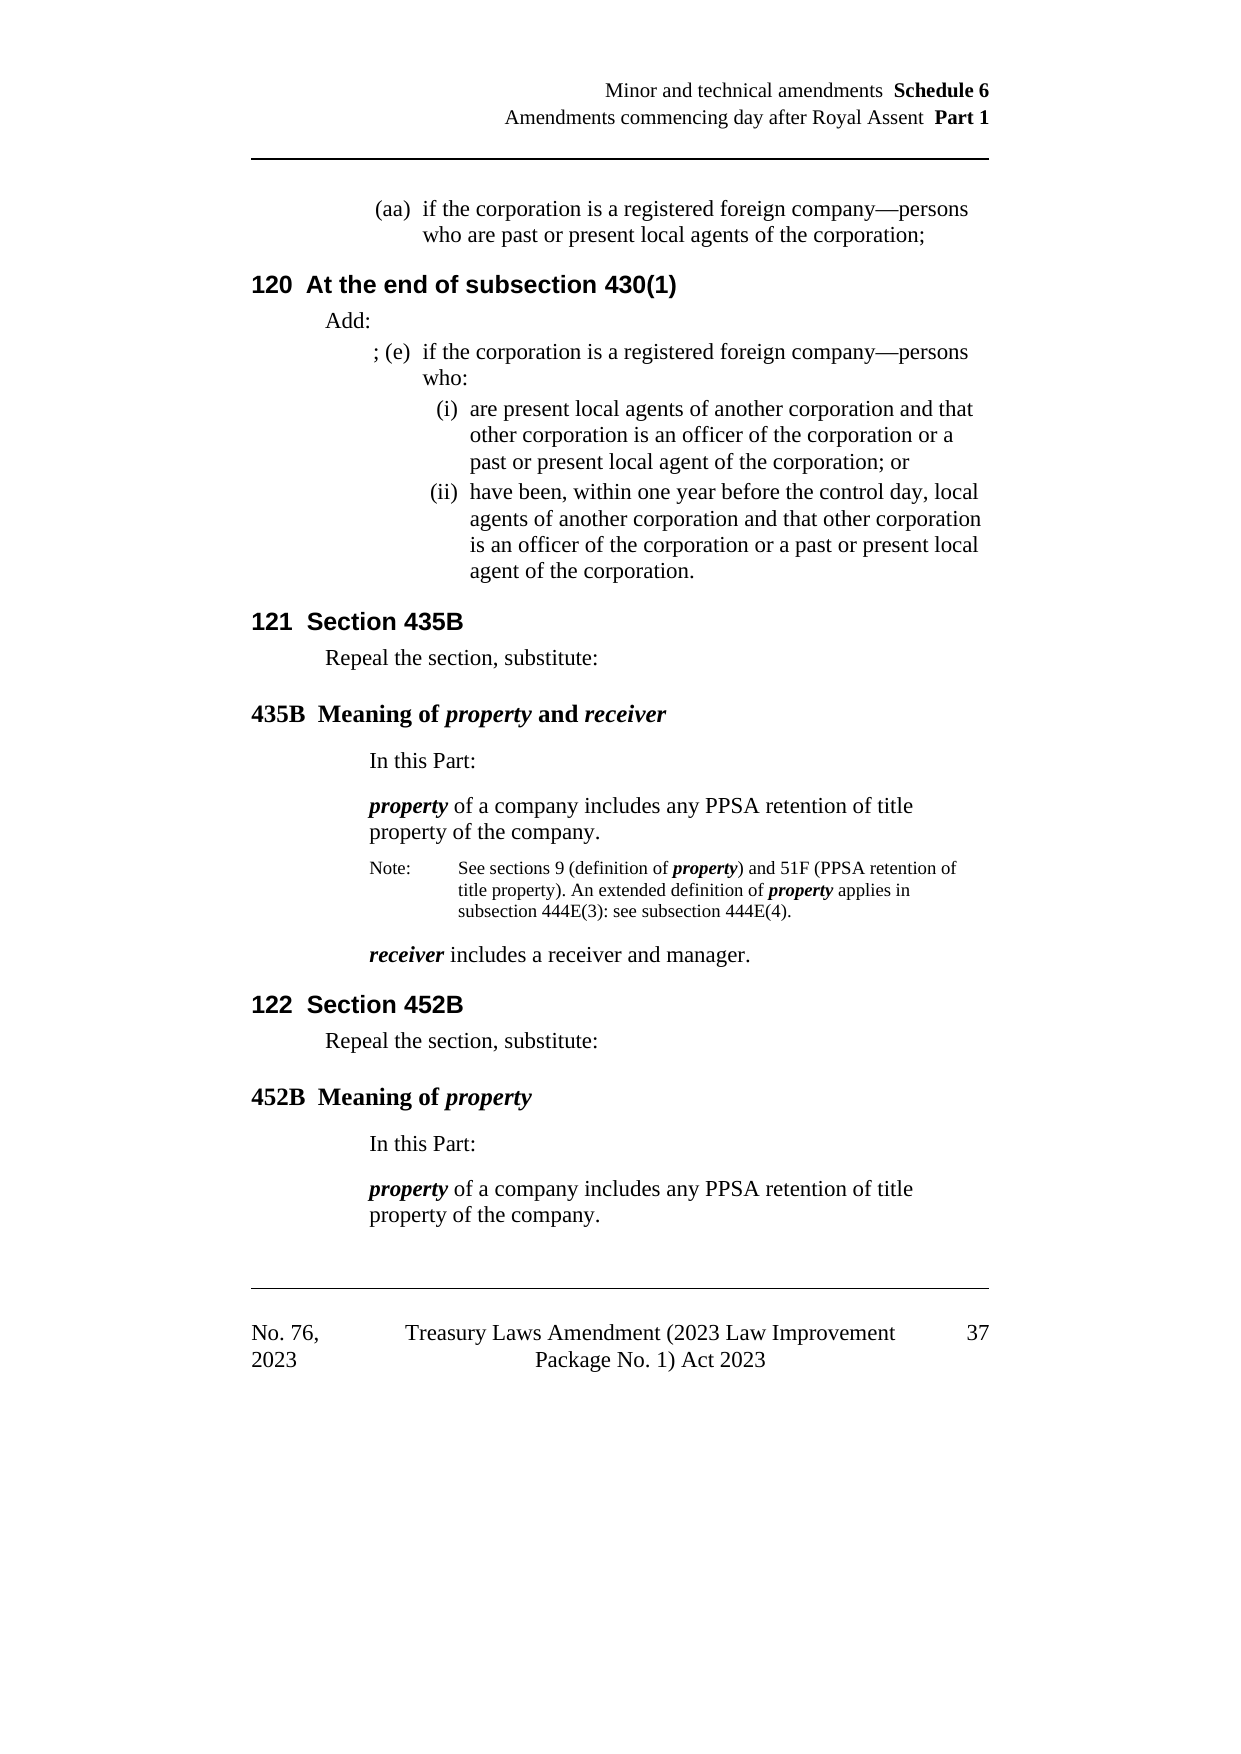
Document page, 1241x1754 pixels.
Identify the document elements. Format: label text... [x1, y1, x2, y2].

text (i) are present local agents of another corporation and that other corporation is an officer of the corporation or a past or present local agent of the corporation; or [251, 395, 989, 474]
text ; (e) if the corporation is a registered foreign company—persons who: [251, 338, 989, 391]
text Note: See sections 9 (definition of property) and 51F (PPSA retention of title property). An extended definition of property applies in subsection 444E(3): see subsection 444E(4). [369, 857, 989, 922]
text 435B Meaning of property and receiver [251, 699, 989, 728]
text In this Part: [251, 747, 989, 773]
text In this Part: [251, 1130, 989, 1156]
text 452B Meaning of property [251, 1082, 989, 1111]
text 121 Section 435B [251, 607, 989, 635]
text receiver includes a receiver and manager. [369, 941, 989, 967]
text Repeal the section, substitute: [325, 1027, 989, 1053]
text property of a company includes any PPSA retention of title property of the company. [369, 1175, 989, 1228]
text Add: [325, 308, 989, 334]
text (aa) if the corporation is a registered foreign company—persons who are past or present local agents of the corporation; [251, 195, 989, 248]
text property of a company includes any PPSA retention of title property of the company. [369, 792, 989, 844]
text 122 Section 452B [251, 990, 989, 1019]
text Repeal the section, substitute: [325, 644, 989, 670]
text 120 At the end of subsection 430(1) [251, 271, 989, 299]
text (ii) have been, within one year before the control day, local agents of another corporation and that other corporation is an officer of the corporation or a past or present local agent of the corporation. [251, 478, 989, 584]
